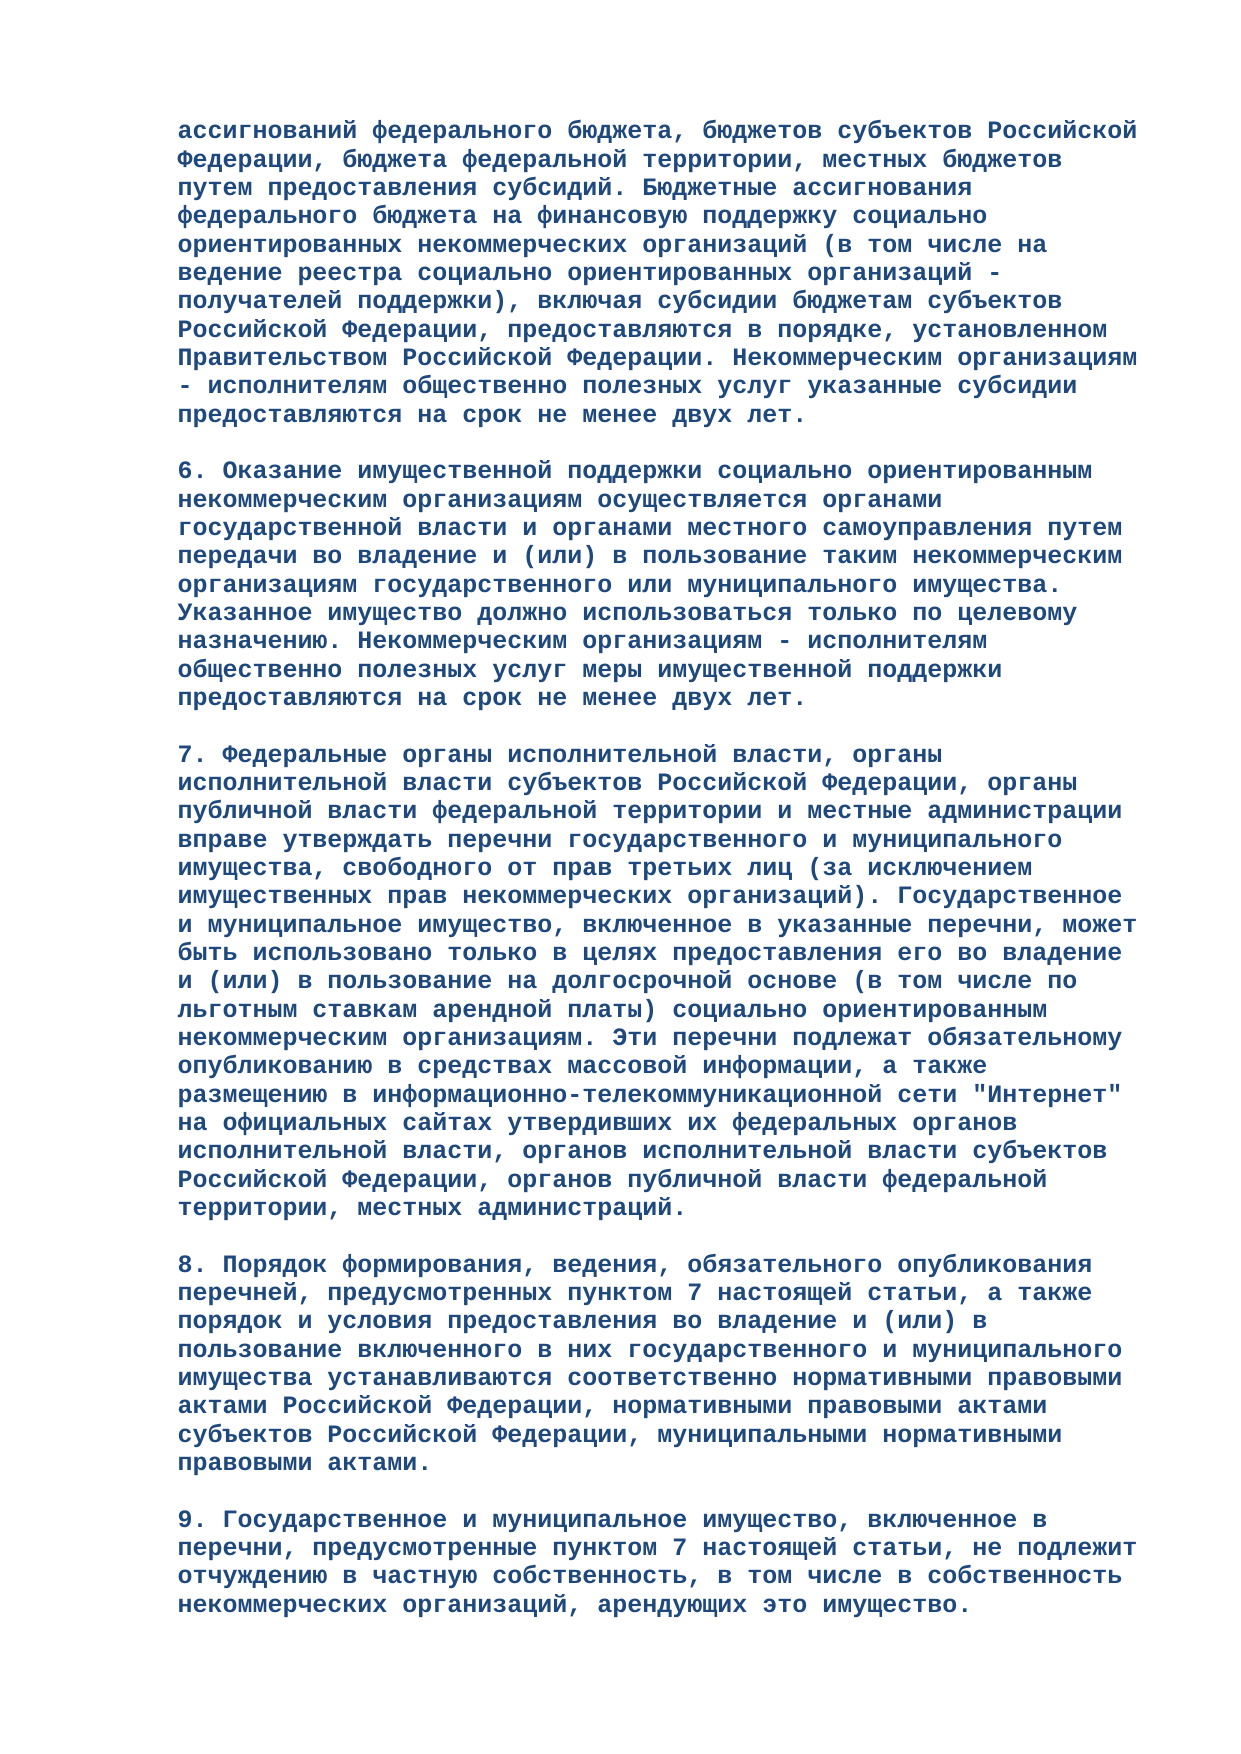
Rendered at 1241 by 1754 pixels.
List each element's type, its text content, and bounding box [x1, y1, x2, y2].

text 9. Государственное и муниципальное имущество, включенное в перечни, предусмотренные пунктом 7 настоящей статьи, не подлежит отчуждению в частную собственность, в том числе в собственность некоммерческих организаций, арендующих это имущество. [177, 1478, 1152, 1620]
text 6. Оказание имущественной поддержки социально ориентированным некоммерческим организациям осуществляется органами государственной власти и органами местного самоуправления путем передачи во владение и (или) в пользование таким некоммерческим организациям государственного или муниципального имущества. Указанное имущество должно использоваться только по целевому назначению. Некоммерческим организациям - исполнителям общественно полезных услуг меры имущественной поддержки предоставляются на срок не менее двух лет. [177, 430, 1152, 713]
text 8. Порядок формирования, ведения, обязательного опубликования перечней, предусмотренных пунктом 7 настоящей статьи, а также порядок и условия предоставления во владение и (или) в пользование включенного в них государственного и муниципального имущества устанавливаются соответственно нормативными правовыми актами Российской Федерации, нормативными правовыми актами субъектов Российской Федерации, муниципальными нормативными правовыми актами. [177, 1223, 1152, 1478]
text 7. Федеральные органы исполнительной власти, органы исполнительной власти субъектов Российской Федерации, органы публичной власти федеральной территории и местные администрации вправе утверждать перечни государственного и муниципального имущества, свободного от прав третьих лиц (за исключением имущественных прав некоммерческих организаций). Государственное и муниципальное имущество, включенное в указанные перечни, может быть использовано только в целях предоставления его во владение и (или) в пользование на долгосрочной основе (в том числе по льготным ставкам арендной платы) социально ориентированным некоммерческим организациям. Эти перечни подлежат обязательному опубликованию в средствах массовой информации, а также размещению в информационно-телекоммуникационной сети "Интернет" на официальных сайтах утвердивших их федеральных органов исполнительной власти, органов исполнительной власти субъектов Российской Федерации, органов публичной власти федеральной территории, местных администраций. [177, 713, 1152, 1223]
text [177, 118, 1152, 430]
